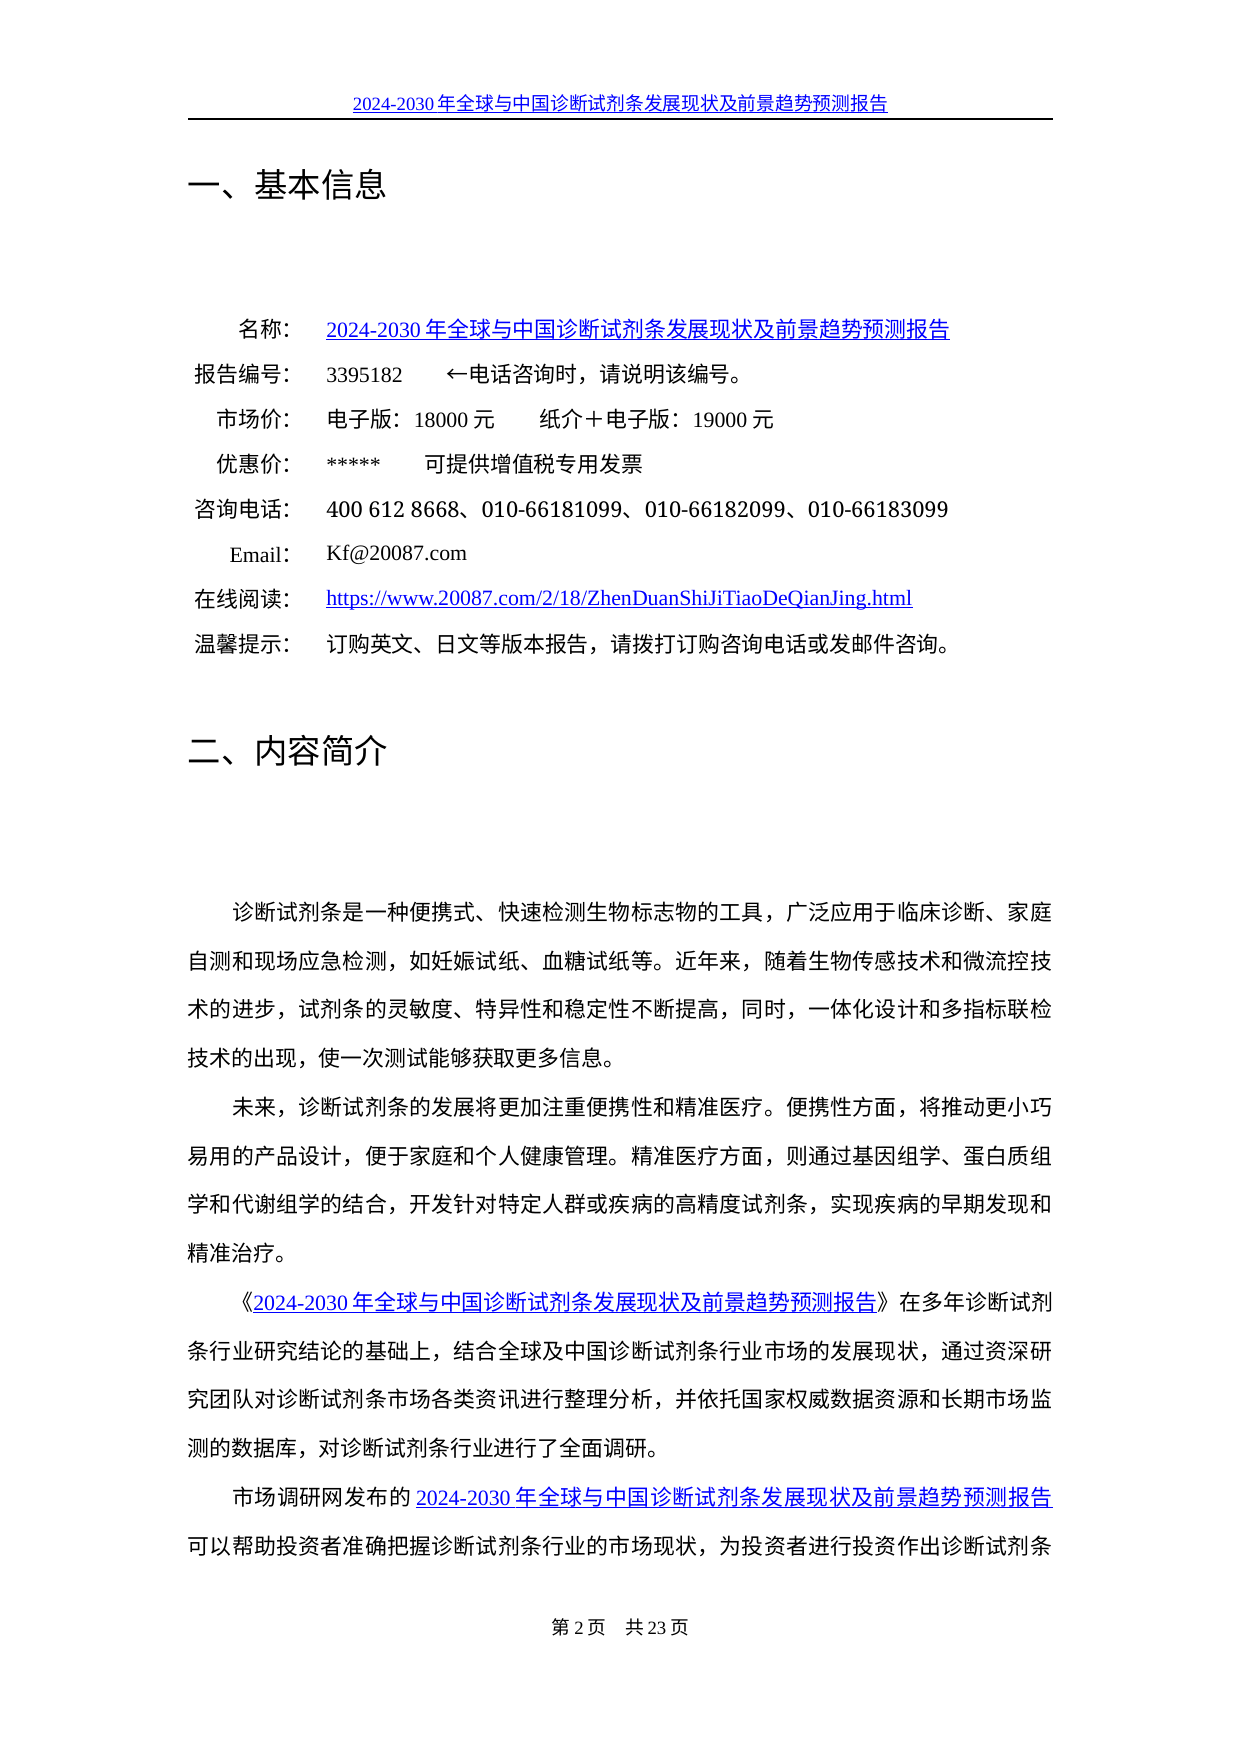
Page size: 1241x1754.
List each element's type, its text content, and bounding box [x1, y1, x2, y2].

table_cell ***** 可提供增值税专用发票 [315, 447, 1073, 492]
table_cell 报告编号： [167, 357, 315, 402]
title 二、内容简介 [187, 717, 1053, 782]
table_cell 温馨提示： [167, 627, 315, 672]
table_cell 优惠价： [167, 447, 315, 492]
table_cell 3395182 ←电话咨询时，请说明该编号。 [315, 357, 1073, 402]
table_cell 市场价： [167, 402, 315, 447]
table_cell Kf@20087.com [315, 537, 1073, 582]
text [187, 894, 1053, 1561]
table_cell 电子版：18000 元 纸介＋电子版：19000 元 [315, 402, 1073, 447]
table_cell [315, 582, 1073, 627]
table_cell 在线阅读： [167, 582, 315, 627]
table_header 名称： [167, 312, 315, 357]
table_cell Email： [167, 537, 315, 582]
table_header 2024-2030年全球与中国诊断试剂条发展现状及前景趋势预测报告 [315, 312, 1073, 357]
table_cell 订购英文、日文等版本报告，请拨打订购咨询电话或发邮件咨询。 [315, 627, 1073, 672]
table_cell 400 612 8668、010-66181099、010-66182099、010-66183099 [315, 492, 1073, 537]
table_cell 咨询电话： [167, 492, 315, 537]
title 一、基本信息 [187, 150, 1053, 215]
